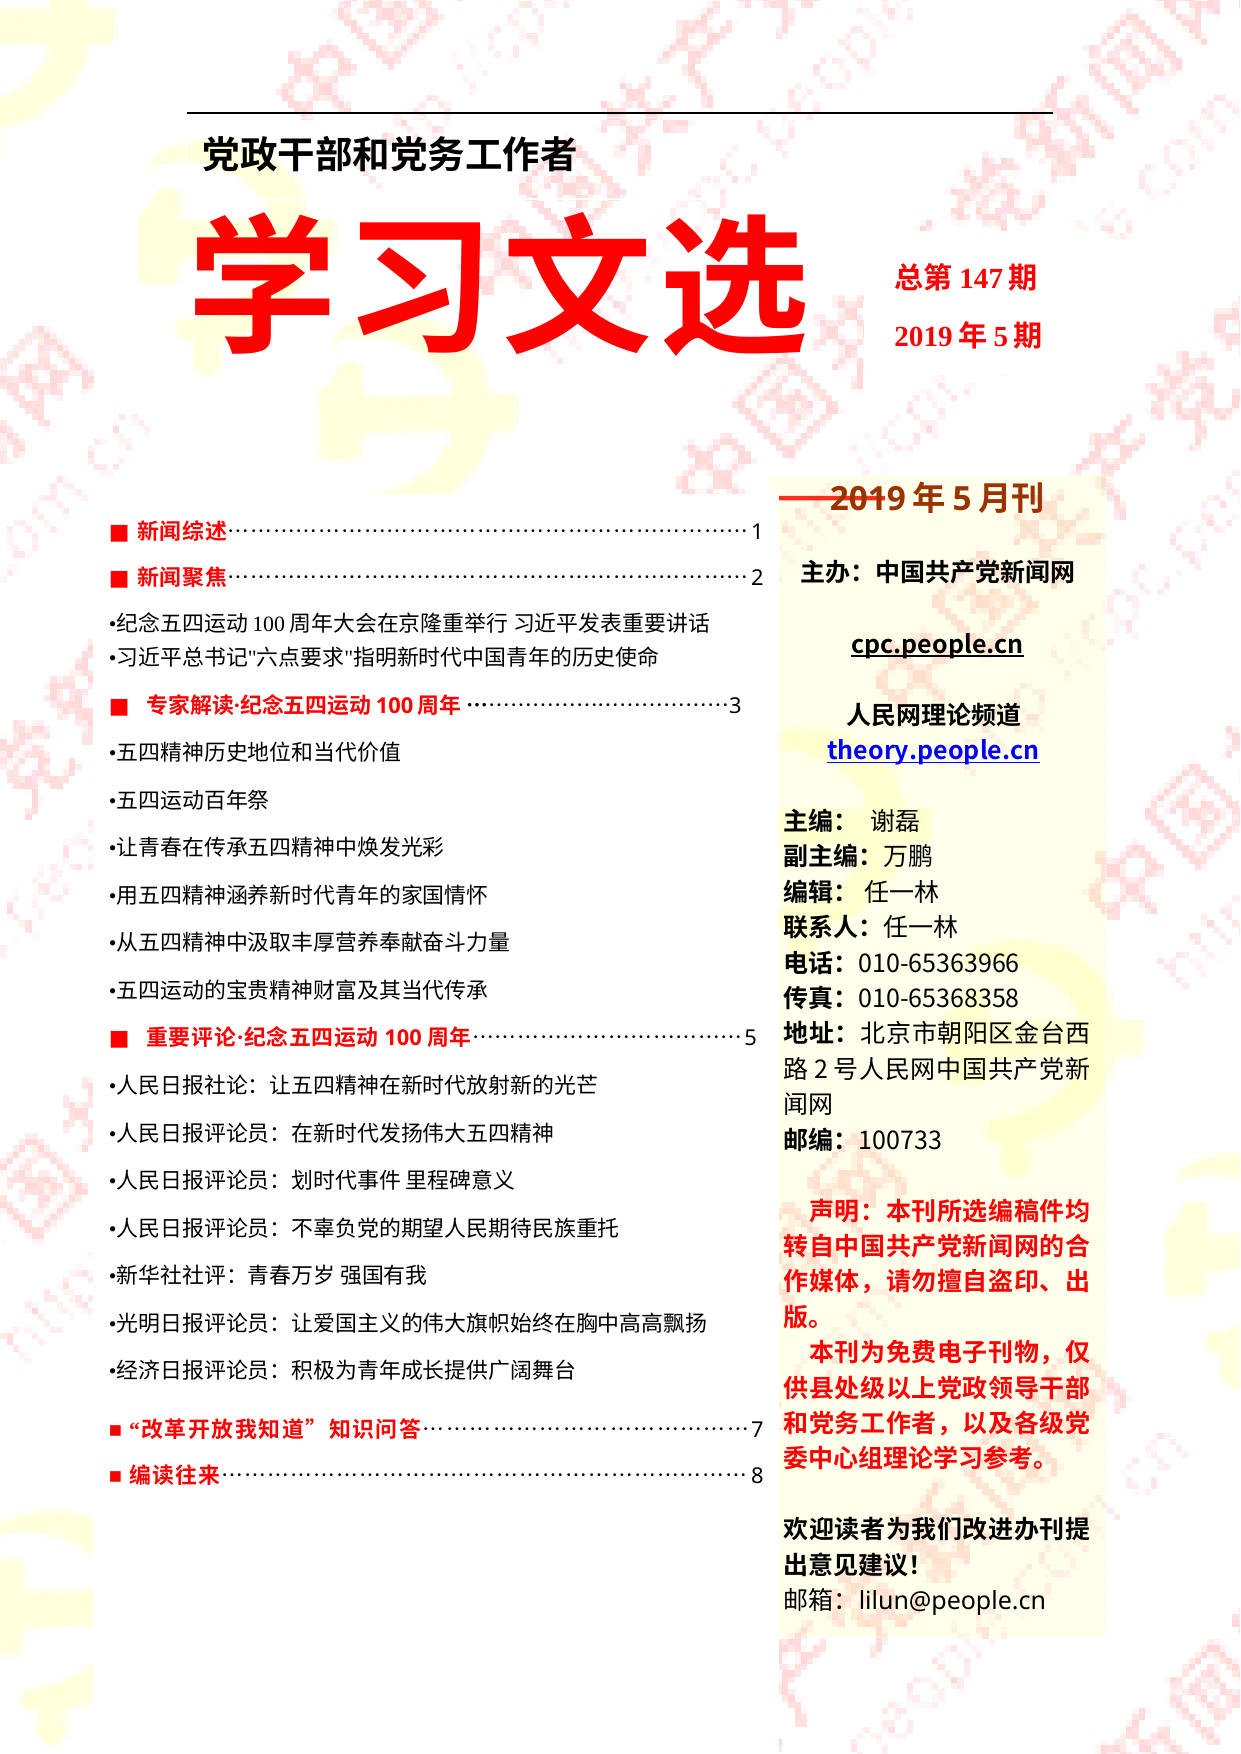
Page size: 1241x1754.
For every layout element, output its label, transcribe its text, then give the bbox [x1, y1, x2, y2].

text 3．( )，中共中央、国务院发出《关于实行政社分开、建立乡政府的通知》，要求在1984年底以前大体完成建立乡政府的工作。 [779, 498, 1053, 563]
text 学习文选 [187, 162, 1053, 389]
